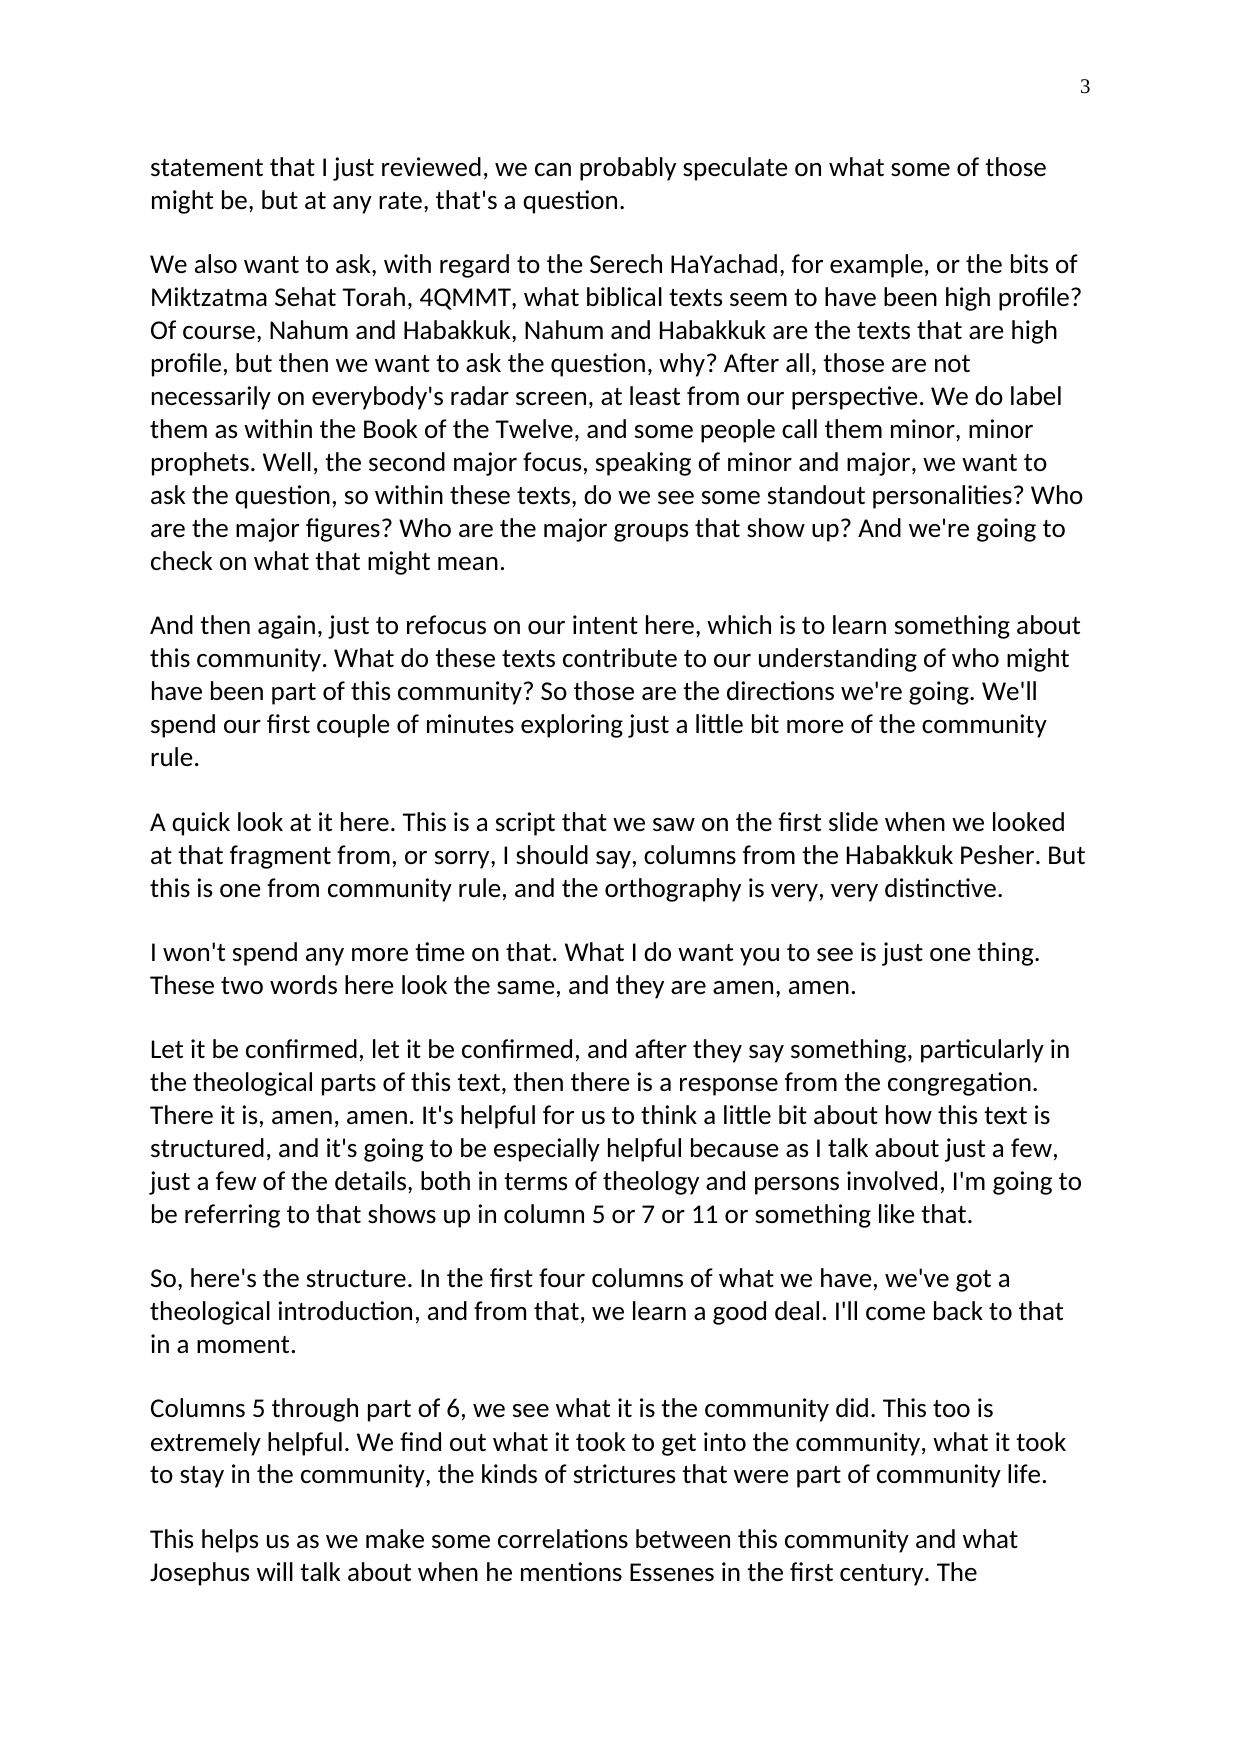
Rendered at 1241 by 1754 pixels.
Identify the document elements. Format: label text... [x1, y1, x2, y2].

text Columns 5 through part of 6, we see what it is the community did. This too is extremely helpful. We find out what it took to get into the community, what it took to stay in the community, the kinds of strictures that were part of community life. [150, 1392, 1090, 1491]
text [150, 150, 1090, 216]
text And then again, just to refocus on our intent here, which is to learn something about this community. What do these texts contribute to our understanding of who might have been part of this community? So those are the directions we're going. We'll spend our first couple of minutes exploring just a little bit more of the community rule. [150, 608, 1090, 774]
text A quick look at it here. This is a script that we saw on the first slide when we looked at that fragment from, or sorry, I should say, columns from the Habakkuk Pesher. But this is one from community rule, and the orthography is very, very distinctive. [150, 805, 1090, 904]
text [150, 1522, 1090, 1588]
text I won't spend any more time on that. What I do want you to see is just one thing. These two words here look the same, and they are amen, amen. [150, 935, 1090, 1001]
text So, here's the structure. In the first four columns of what we have, we've got a theological introduction, and from that, we learn a good deal. I'll come back to that in a moment. [150, 1261, 1090, 1361]
text We also want to ask, with regard to the Serech HaYachad, for example, or the bits of Miktzatma Sehat Torah, 4QMMT, what biblical texts seem to have been high profile? Of course, Nahum and Habakkuk, Nahum and Habakkuk are the texts that are high profile, but then we want to ask the question, why? After all, those are not necessarily on everybody's radar screen, at least from our perspective. We do label them as within the Book of the Twelve, and some people call them minor, minor prophets. Well, the second major focus, speaking of minor and major, we want to ask the question, so within these texts, do we see some standout personalities? Who are the major figures? Who are the major groups that show up? And we're going to check on what that might mean. [150, 247, 1090, 577]
text Let it be confirmed, let it be confirmed, and after they say something, particularly in the theological parts of this text, then there is a response from the congregation. There it is, amen, amen. It's helpful for us to think a little bit about how this text is structured, and it's going to be especially helpful because as I talk about just a few, just a few of the details, both in terms of theology and persons involved, I'm going to be referring to that shows up in column 5 or 7 or 11 or something like that. [150, 1032, 1090, 1230]
